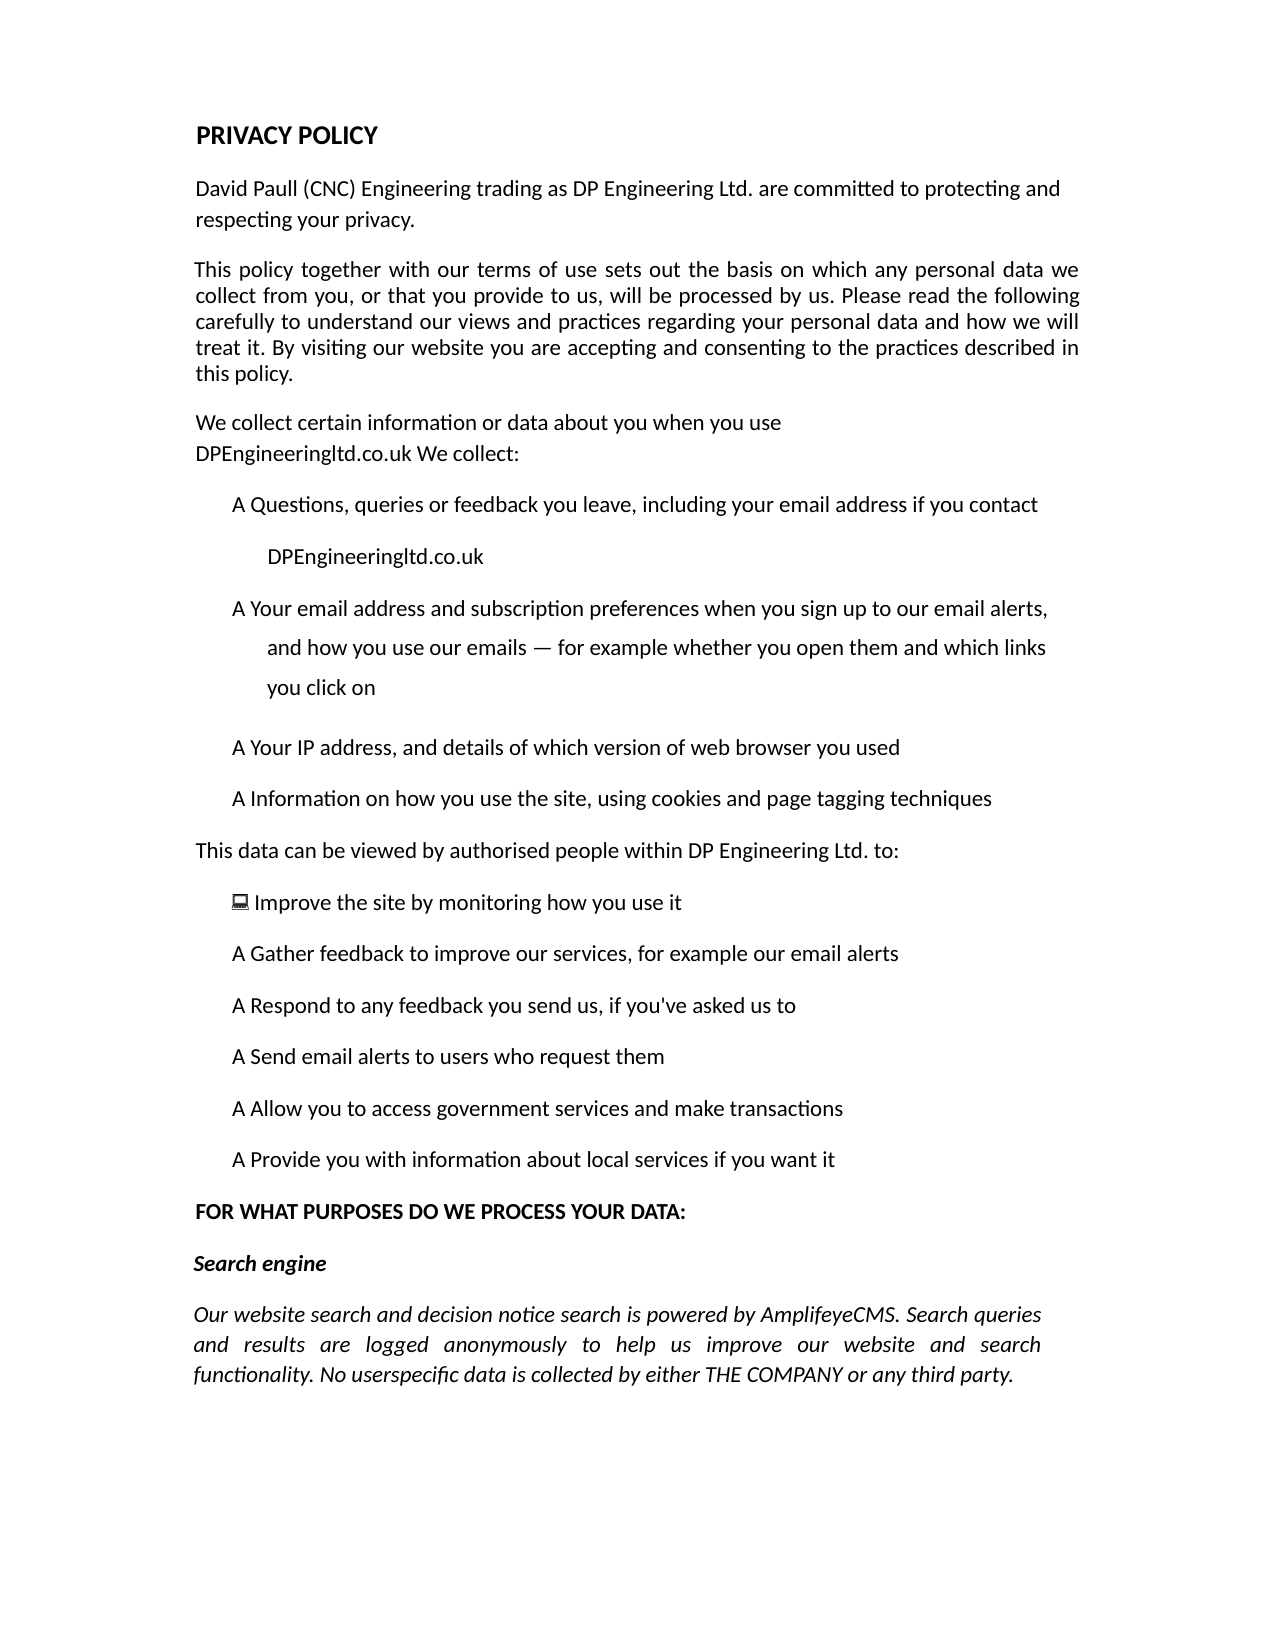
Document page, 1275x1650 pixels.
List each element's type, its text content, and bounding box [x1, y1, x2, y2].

text PRIVACY POLICY [196, 118, 1079, 151]
text A Information on how you use the site, using cookies and page tagging techniques [232, 784, 1079, 813]
text A Questions, queries or feedback you leave, including your email address if you contact [232, 491, 1079, 519]
text A Gather feedback to improve our services, for example our email alerts [232, 939, 1079, 967]
text DPEngineeringltd.co.uk [267, 542, 1079, 570]
text Improve the site by monitoring how you use it [232, 888, 1079, 916]
text A Allow you to access government services and make transactions [232, 1094, 1079, 1122]
text A Your email address and subscription preferences when you sign up to our email alerts, and how you use our emails — for example whether you open them and which links you click on [232, 594, 1079, 701]
text A Respond to any feedback you send us, if you've asked us to [232, 991, 1079, 1019]
text David Paull (CNC) Engineering trading as DP Engineering Ltd. are committed to protecting and respecting your privacy. [195, 174, 1079, 233]
text This policy together with our terms of use sets out the basis on which any personal data we collect from you, or that you provide to us, will be processed by us. Please read the following carefully to understand our views and practices regarding your personal data and how we will treat it. By visiting our website you are accepting and consenting to the practices described in this policy. [194, 257, 1081, 387]
picture [231, 894, 249, 910]
text This data can be viewed by authorised people within DP Engineering Ltd. to: [195, 836, 1079, 864]
text A Provide you with information about local services if you want it [232, 1146, 1079, 1173]
text Our website search and decision notice search is powered by AmplifeyeCMS. Search queries and results are logged anonymously to help us improve our website and search functionality. No userspecific data is collected by either THE COMPANY or any third party. [193, 1300, 1045, 1388]
text Search engine [193, 1249, 1045, 1277]
text A Send email alerts to users who request them [232, 1042, 1079, 1070]
text FOR WHAT PURPOSES DO WE PROCESS YOUR DATA: [195, 1197, 1079, 1225]
text We collect certain information or data about you when you use DPEngineeringltd.co.uk We collect: [195, 408, 988, 467]
text A Your IP address, and details of which version of web browser you used [232, 733, 1079, 761]
